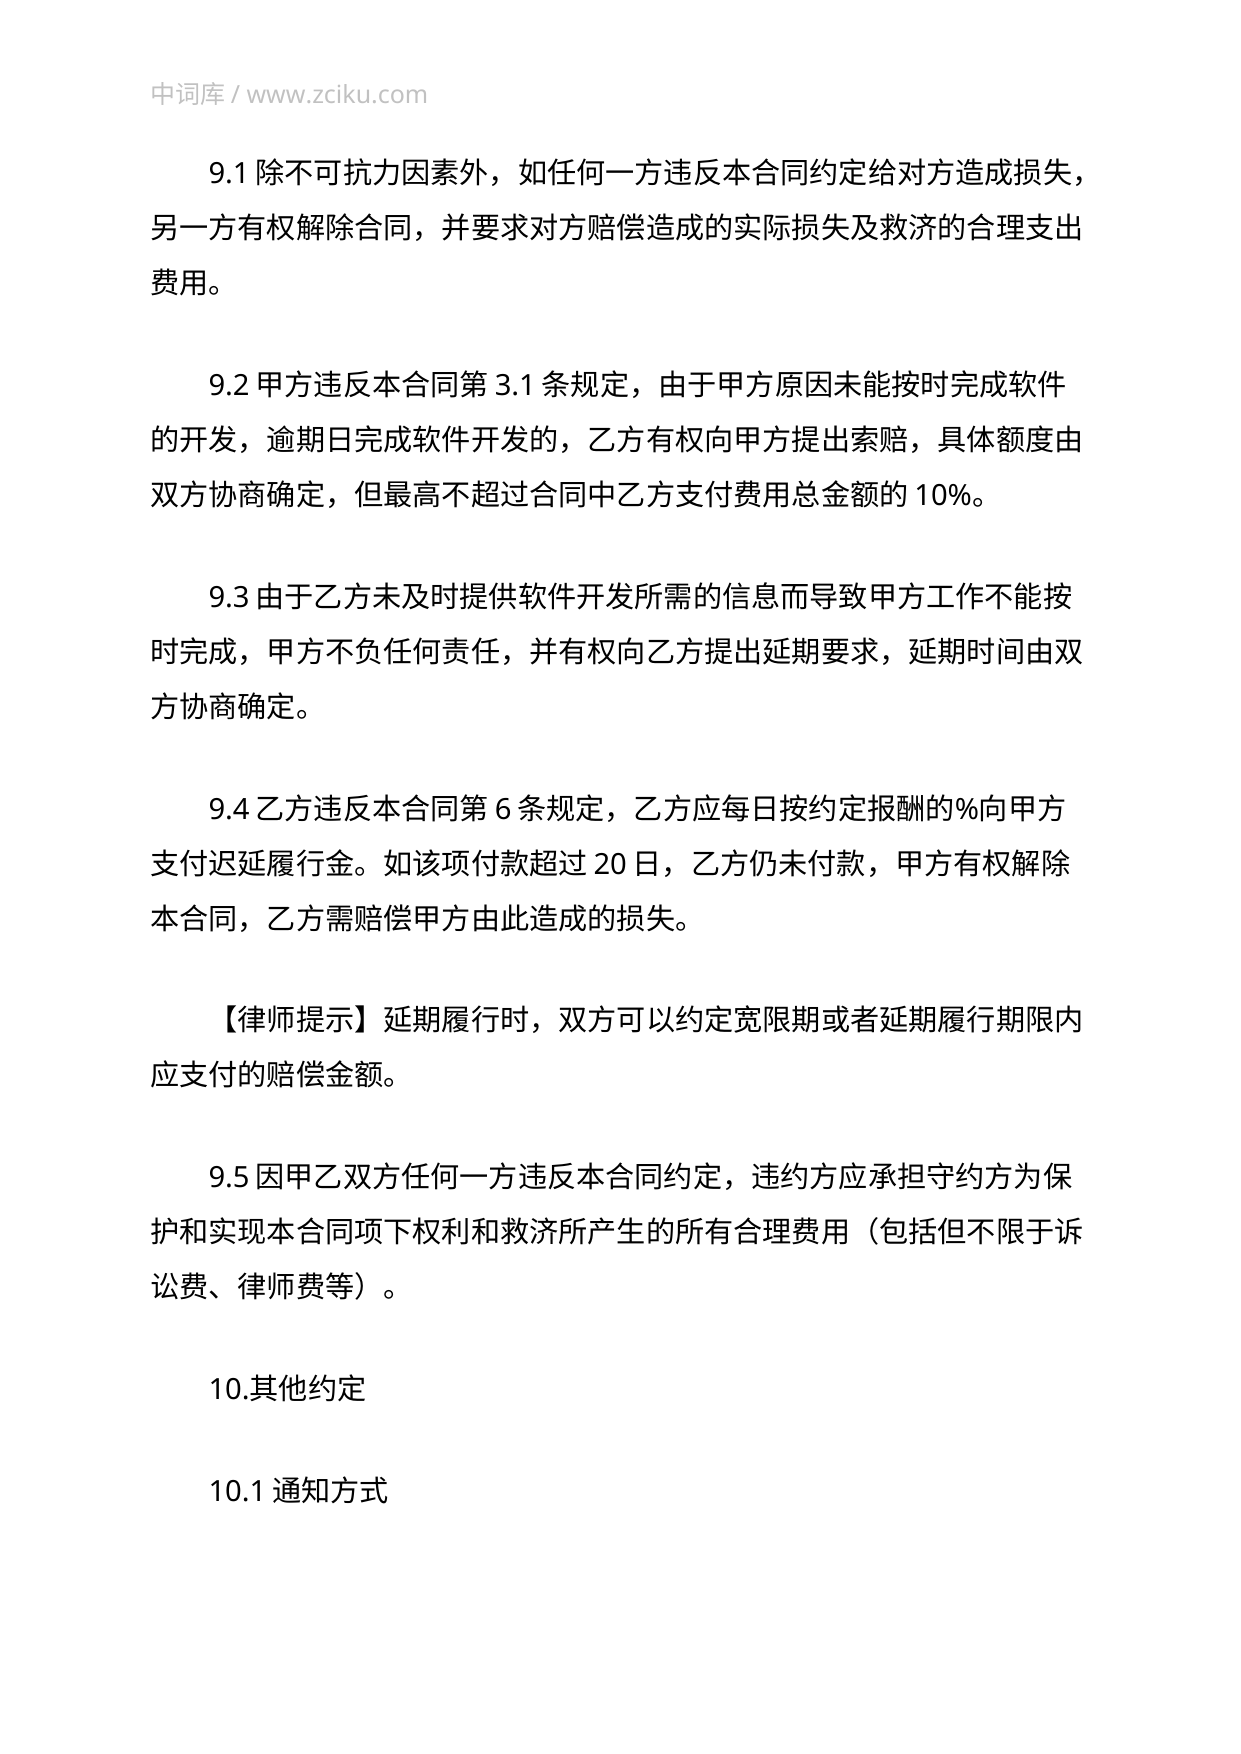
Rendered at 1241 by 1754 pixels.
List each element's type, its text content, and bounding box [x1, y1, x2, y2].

text 9.5因甲乙双方任何一方违反本合同约定，违约方应承担守约方为保护和实现本合同项下权利和救济所产生的所有合理费用（包括但不限于诉讼费、律师费等）。 [150, 1154, 1090, 1306]
text 9.1除不可抗力因素外，如任何一方违反本合同约定给对方造成损失，另一方有权解除合同，并要求对方赔偿造成的实际损失及救济的合理支出费用。 [150, 150, 1090, 302]
text 10.1通知方式 [150, 1467, 1090, 1510]
text 9.4乙方违反本合同第6条规定，乙方应每日按约定报酬的%向甲方支付迟延履行金。如该项付款超过20日，乙方仍未付款，甲方有权解除本合同，乙方需赔偿甲方由此造成的损失。 [150, 785, 1090, 937]
text 9.3由于乙方未及时提供软件开发所需的信息而导致甲方工作不能按时完成，甲方不负任何责任，并有权向乙方提出延期要求，延期时间由双方协商确定。 [150, 573, 1090, 726]
text 【律师提示】延期履行时，双方可以约定宽限期或者延期履行期限内应支付的赔偿金额。 [150, 997, 1090, 1094]
text 10.其他约定 [150, 1365, 1090, 1408]
text 9.2甲方违反本合同第3.1条规定，由于甲方原因未能按时完成软件的开发，逾期日完成软件开发的，乙方有权向甲方提出索赔，具体额度由双方协商确定，但最高不超过合同中乙方支付费用总金额的10%。 [150, 362, 1090, 514]
